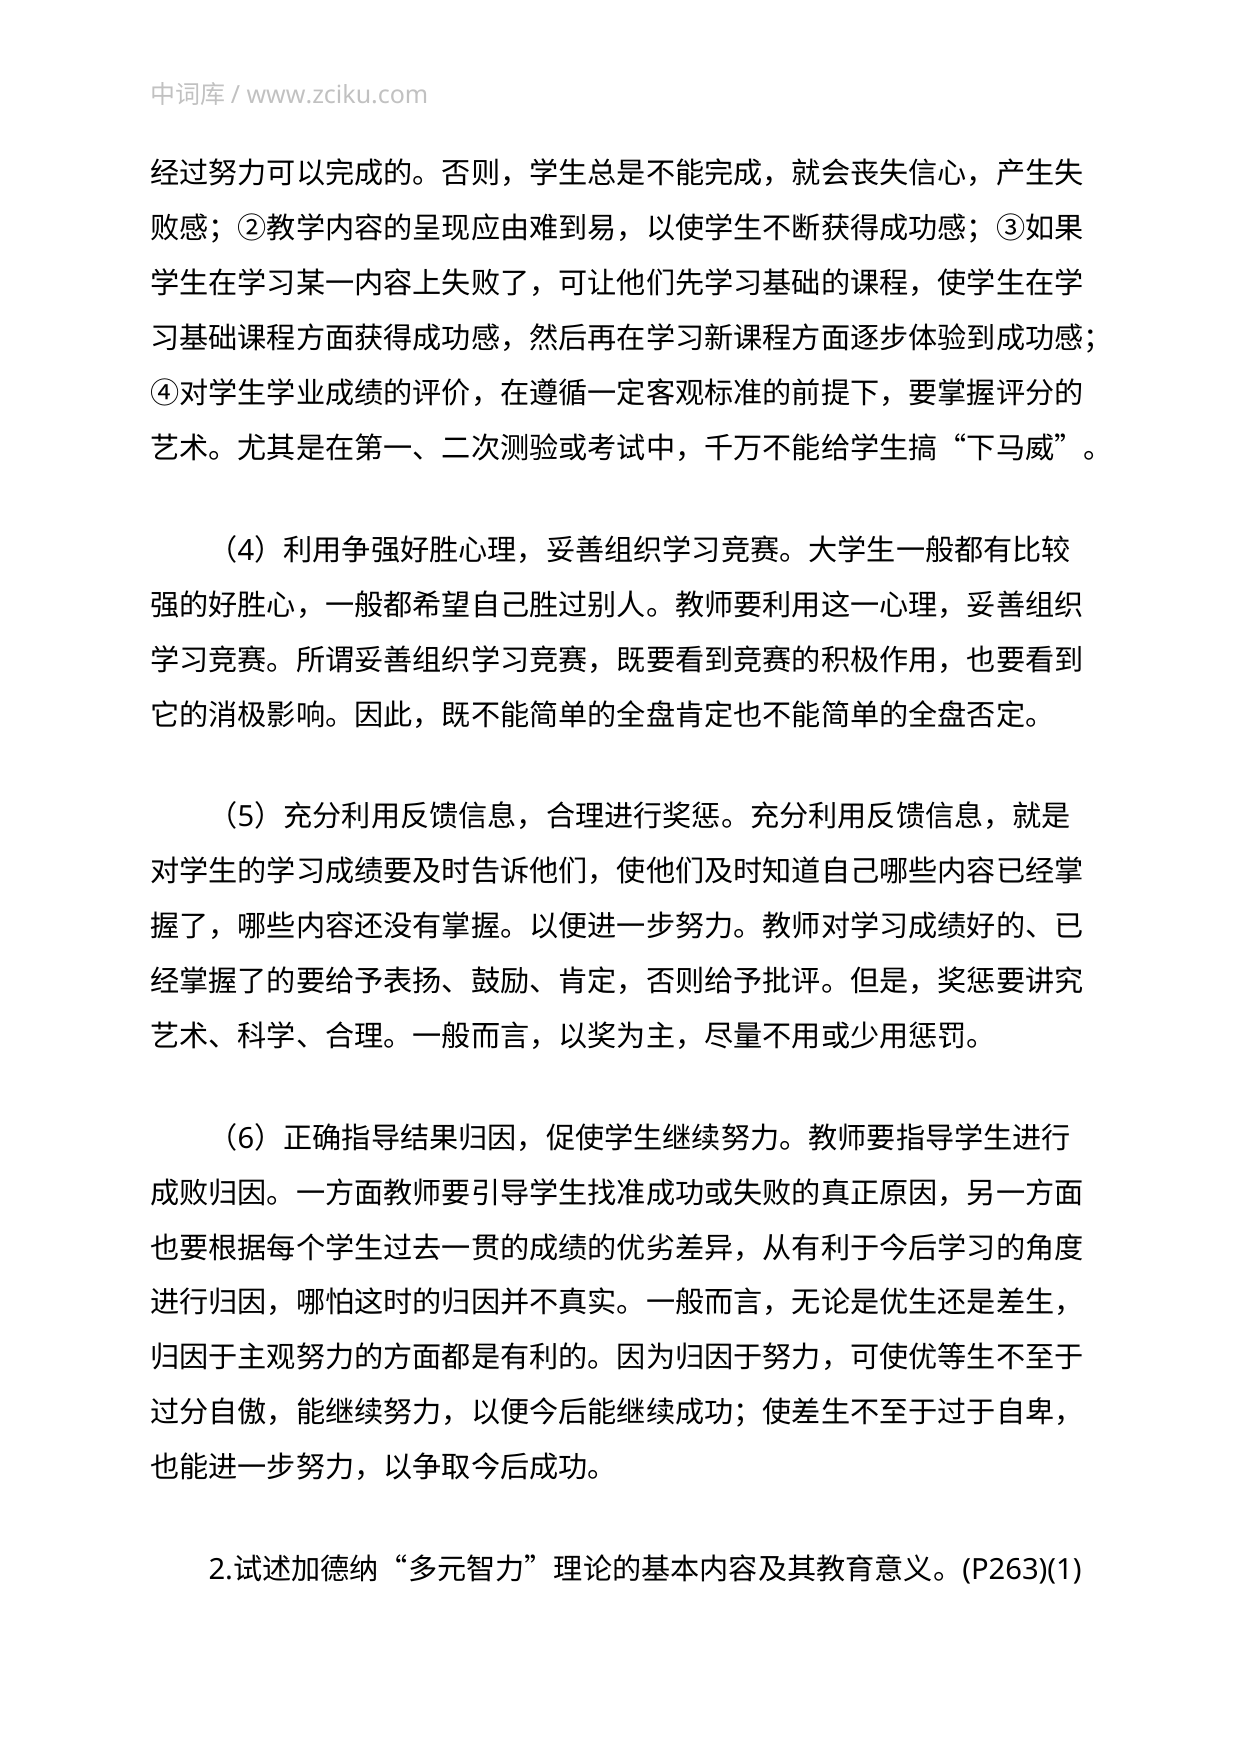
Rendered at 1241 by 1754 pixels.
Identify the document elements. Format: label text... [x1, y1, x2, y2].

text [150, 1546, 1090, 1588]
text （4）利用争强好胜心理，妥善组织学习竞赛。大学生一般都有比较强的好胜心，一般都希望自己胜过别人。教师要利用这一心理，妥善组织学习竞赛。所谓妥善组织学习竞赛，既要看到竞赛的积极作用，也要看到它的消极影响。因此，既不能简单的全盘肯定也不能简单的全盘否定。 [150, 526, 1090, 733]
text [150, 150, 1090, 467]
text （5）充分利用反馈信息，合理进行奖惩。充分利用反馈信息，就是对学生的学习成绩要及时告诉他们，使他们及时知道自己哪些内容已经掌握了，哪些内容还没有掌握。以便进一步努力。教师对学习成绩好的、已经掌握了的要给予表扬、鼓励、肯定，否则给予批评。但是，奖惩要讲究艺术、科学、合理。一般而言，以奖为主，尽量不用或少用惩罚。 [150, 793, 1090, 1055]
text （6）正确指导结果归因，促使学生继续努力。教师要指导学生进行成败归因。一方面教师要引导学生找准成功或失败的真正原因，另一方面也要根据每个学生过去一贯的成绩的优劣差异，从有利于今后学习的角度进行归因，哪怕这时的归因并不真实。一般而言，无论是优生还是差生，归因于主观努力的方面都是有利的。因为归因于努力，可使优等生不至于过分自傲，能继续努力，以便今后能继续成功；使差生不至于过于自卑，也能进一步努力，以争取今后成功。 [150, 1114, 1090, 1486]
